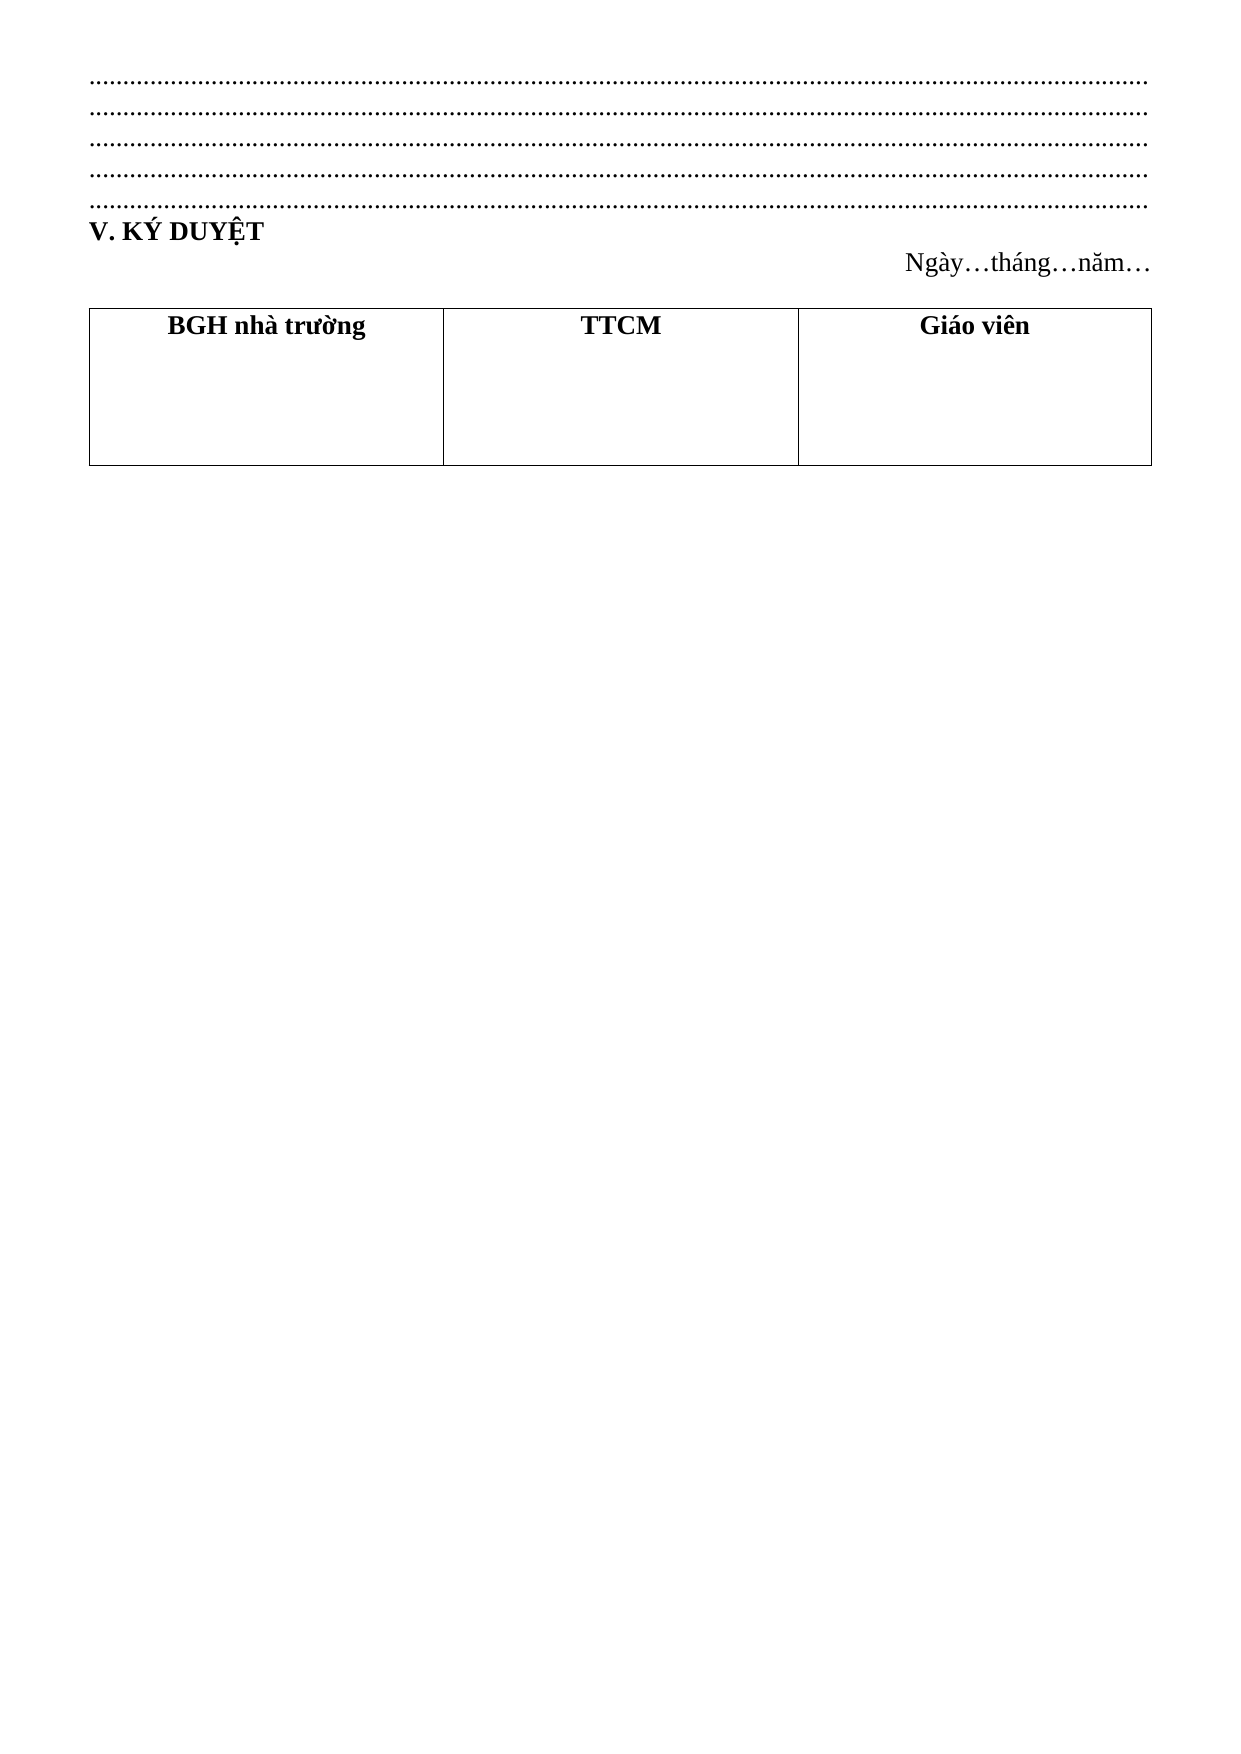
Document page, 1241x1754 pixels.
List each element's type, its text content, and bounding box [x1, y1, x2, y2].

table_header BGH nhà trường [90, 309, 443, 465]
text Ngày…tháng…năm… [89, 246, 1152, 277]
text V. KÝ DUYỆT [89, 215, 1152, 246]
table_header Giáo viên [799, 309, 1151, 465]
table_header TTCM [444, 309, 798, 465]
